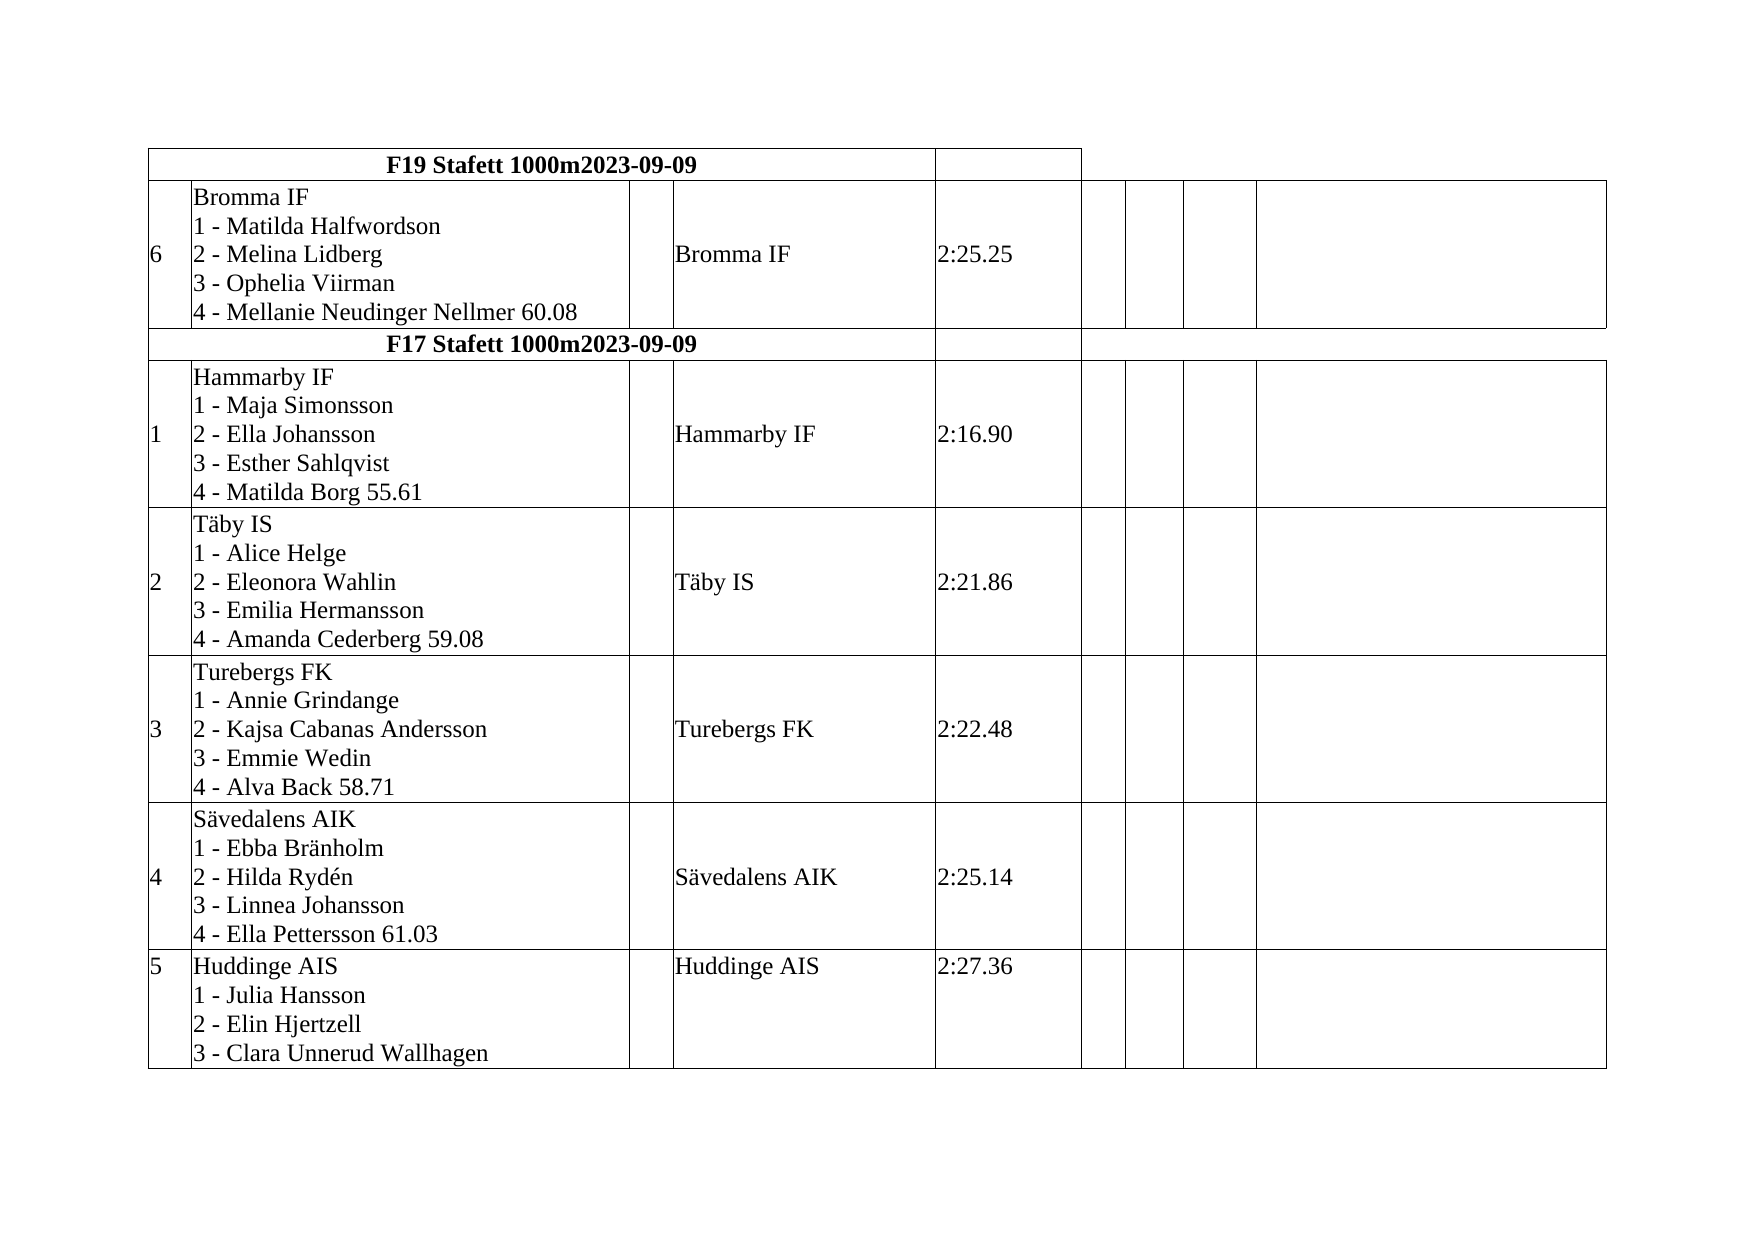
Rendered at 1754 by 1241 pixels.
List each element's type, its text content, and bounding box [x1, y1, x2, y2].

table_cell [1126, 508, 1183, 654]
table_cell 2:25.14 [936, 803, 1081, 949]
table_cell [1082, 950, 1125, 1068]
table_cell [1126, 181, 1183, 327]
table_cell 2:21.86 [936, 508, 1081, 654]
table_cell [1082, 361, 1125, 507]
table_cell 1 [149, 361, 191, 507]
table_cell 2:22.48 [936, 656, 1081, 802]
table_cell [1184, 803, 1256, 949]
table_cell [1257, 508, 1606, 654]
table_cell [1184, 950, 1256, 1068]
table_cell F17 Stafett 1000m2023-09-09 [149, 329, 935, 360]
table_cell Sävedalens AIK 1 - Ebba Bränholm 2 - Hilda Rydén 3 - Linnea Johansson 4 - Ella Pettersson 61.03 [192, 803, 629, 949]
table_cell [630, 361, 673, 507]
table_cell 6 [149, 181, 191, 327]
table_cell [1126, 950, 1183, 1068]
table_cell 3 [149, 656, 191, 802]
table_cell 2 [149, 508, 191, 654]
table_cell 2:25.25 [936, 181, 1081, 327]
table_cell [1184, 361, 1256, 507]
table_cell Bromma IF [674, 181, 935, 327]
table_cell [630, 508, 673, 654]
table_cell [1082, 656, 1125, 802]
table_cell Turebergs FK [674, 656, 935, 802]
table_cell Bromma IF 1 - Matilda Halfwordson 2 - Melina Lidberg 3 - Ophelia Viirman 4 - Mellanie Neudinger Nellmer 60.08 [192, 181, 629, 327]
table_cell [1257, 361, 1606, 507]
table_header F19 Stafett 1000m2023-09-09 [149, 149, 935, 180]
table_cell [1257, 803, 1606, 949]
table_cell [936, 329, 1081, 360]
table_cell 2:27.36 [936, 950, 1081, 1068]
table_cell [630, 950, 673, 1068]
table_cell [192, 950, 629, 1068]
table_cell [1257, 950, 1606, 1068]
table_cell Huddinge AIS [674, 950, 935, 1068]
table_header [936, 149, 1081, 180]
table_cell 5 [149, 950, 191, 1068]
table_cell [630, 656, 673, 802]
table_cell [1082, 803, 1125, 949]
table_cell [1184, 656, 1256, 802]
table_cell Hammarby IF 1 - Maja Simonsson 2 - Ella Johansson 3 - Esther Sahlqvist 4 - Matilda Borg 55.61 [192, 361, 629, 507]
table_cell [1082, 508, 1125, 654]
table_cell [1184, 508, 1256, 654]
table_cell Sävedalens AIK [674, 803, 935, 949]
table_cell [630, 803, 673, 949]
table_cell 2:16.90 [936, 361, 1081, 507]
table_cell [1126, 803, 1183, 949]
table_cell [1184, 181, 1256, 327]
table_cell Hammarby IF [674, 361, 935, 507]
table_cell [1126, 361, 1183, 507]
table_cell Täby IS [674, 508, 935, 654]
table_cell [630, 181, 673, 327]
table_cell Turebergs FK 1 - Annie Grindange 2 - Kajsa Cabanas Andersson 3 - Emmie Wedin 4 - Alva Back 58.71 [192, 656, 629, 802]
table_cell Täby IS 1 - Alice Helge 2 - Eleonora Wahlin 3 - Emilia Hermansson 4 - Amanda Cederberg 59.08 [192, 508, 629, 654]
table_cell [1082, 181, 1125, 327]
table_cell [1257, 656, 1606, 802]
table_cell [1126, 656, 1183, 802]
table_cell [1257, 181, 1606, 327]
table_cell 4 [149, 803, 191, 949]
